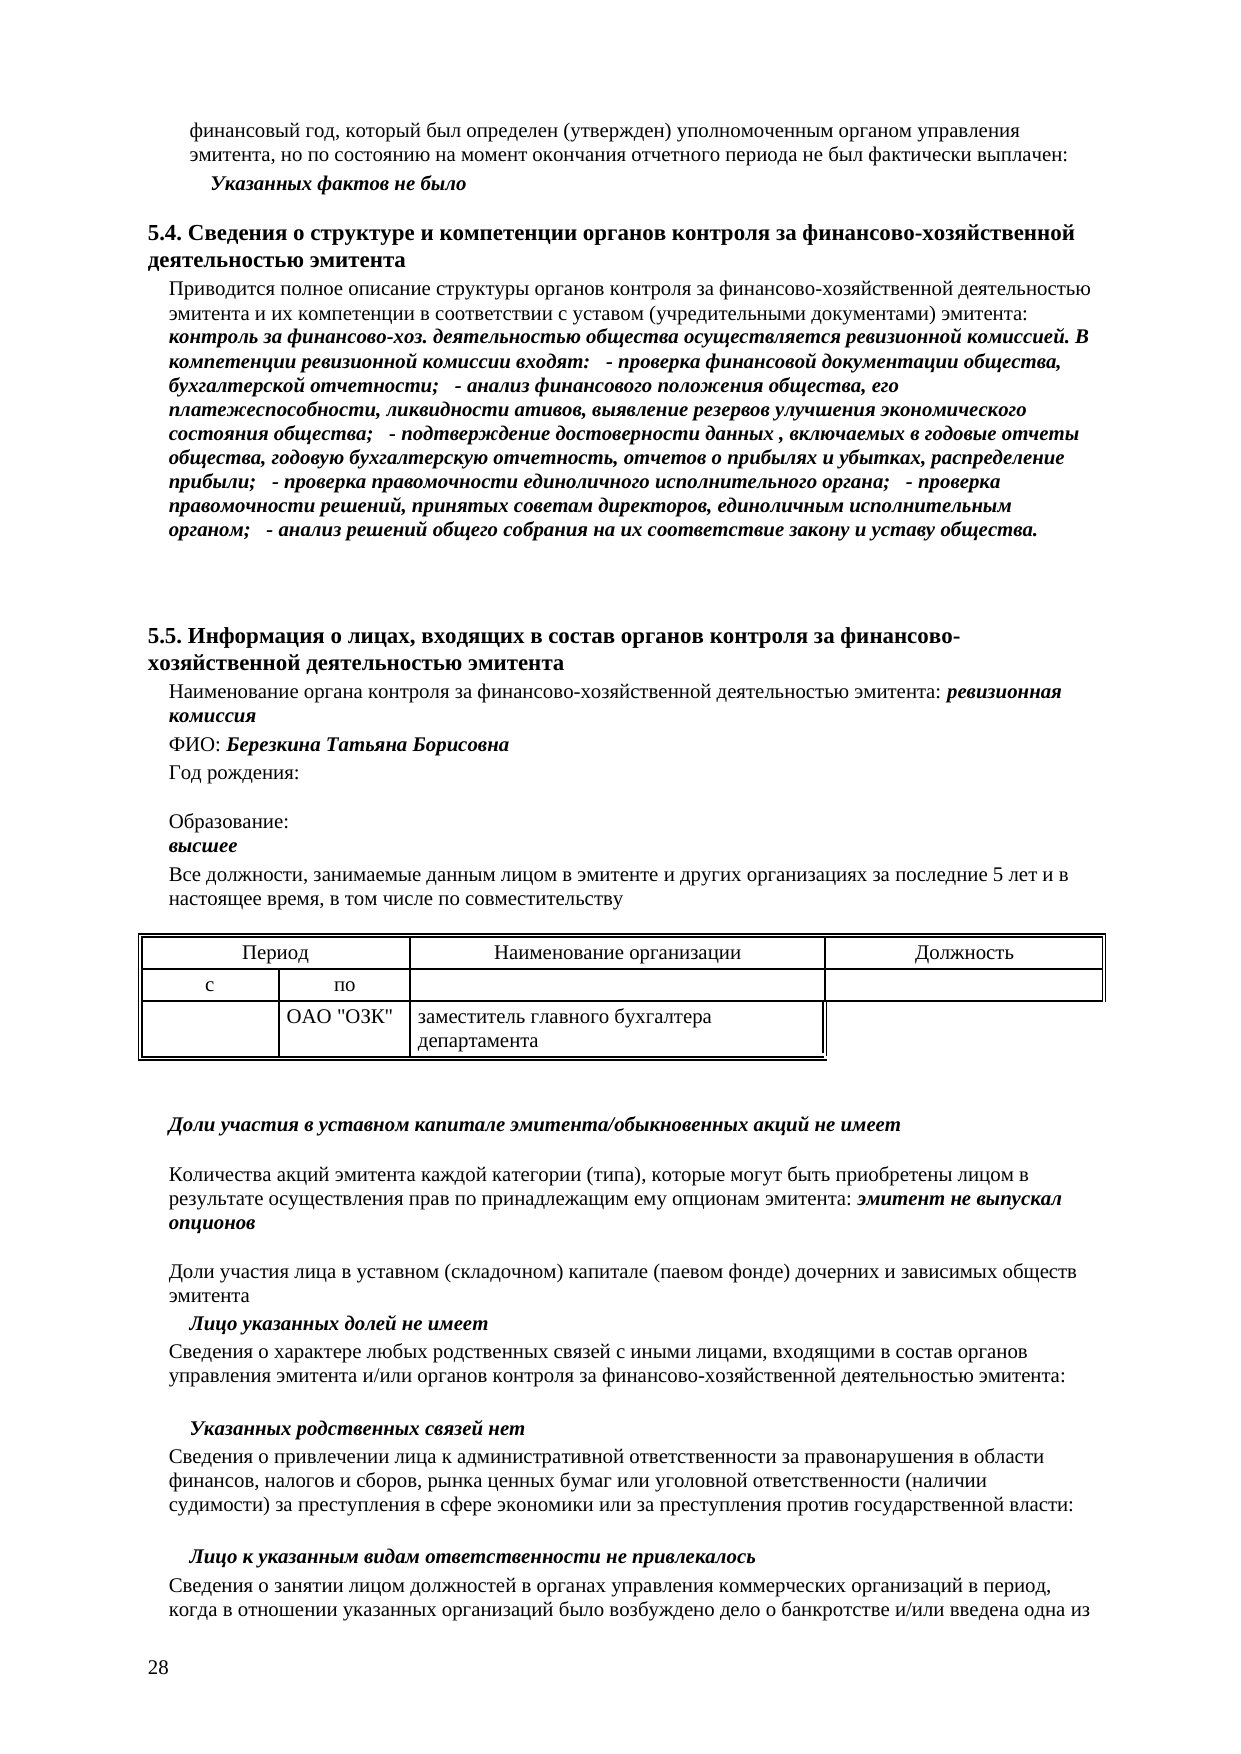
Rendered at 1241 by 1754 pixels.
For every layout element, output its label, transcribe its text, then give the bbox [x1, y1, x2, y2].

text Количества акций эмитента каждой категории (типа), которые могут быть приобретены лицом в результате осуществления прав по принадлежащим ему опционам эмитента: эмитент не выпускал опционов [168, 1162, 1092, 1234]
subtitle Доли участия лица в уставном (складочном) капитале (паевом фонде) дочерних и зависимых обществ эмитента [168, 1259, 1092, 1307]
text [168, 1573, 1092, 1621]
text Наименование органа контроля за финансово-хозяйственной деятельностью эмитента: ревизионная комиссия [168, 679, 1092, 727]
subtitle 5.5. Информация о лицах, входящих в состав органов контроля за финансово-хозяйственной деятельностью эмитента [148, 622, 1092, 675]
text Указанных родственных связей нет [189, 1416, 1092, 1440]
table_cell заместитель главного бухгалтера департамента [411, 1002, 825, 1056]
table_header Наименование организации [411, 938, 824, 968]
text Все должности, занимаемые данным лицом в эмитенте и других организациях за последние 5 лет и в настоящее время, в том числе по совместительству [168, 862, 1092, 910]
table_cell [826, 970, 1102, 1000]
table_cell [143, 1002, 278, 1056]
text Образование: высшее [168, 809, 1092, 857]
text Указанных фактов не было [210, 170, 1092, 194]
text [189, 118, 1092, 166]
table_header Период [143, 938, 409, 968]
text Сведения о привлечении лица к административной ответственности за правонарушения в области финансов, налогов и сборов, рынка ценных бумаг или уголовной ответственности (наличии судимости) за преступления в сфере экономики или за преступления против государственной власти: [168, 1444, 1092, 1540]
text Лицо к указанным видам ответственности не привлекалось [189, 1544, 1092, 1568]
text ФИО: Березкина Татьяна Борисовна [168, 732, 1092, 756]
table_cell ОАО "ОЗК" [280, 1002, 409, 1056]
text Год рождения: [168, 760, 1092, 784]
table_cell с [143, 970, 278, 1000]
table_header Должность [826, 938, 1102, 968]
text Сведения о характере любых родственных связей с иными лицами, входящими в состав органов управления эмитента и/или органов контроля за финансово-хозяйственной деятельностью эмитента: [168, 1339, 1092, 1412]
text Приводится полное описание структуры органов контроля за финансово-хозяйственной деятельностью эмитента и их компетенции в соответствии с уставом (учредительными документами) эмитента: контроль за финансово-хоз. деятельностью общества осуществляется ревизионной комиссией. В компетенции ревизионной комиссии входят: - проверка финансовой документации общества, бухгалтерской отчетности; - анализ финансового положения общества, его платежеспособности, ликвидности ативов, выявление резервов улучшения экономического состояния общества; - подтверждение достоверности данных , включаемых в годовые отчеты общества, годовую бухгалтерскую отчетность, отчетов о прибылях и убытках, распределение прибыли; - проверка правомочности единоличного исполнительного органа; - проверка правомочности решений, принятых советам директоров, единоличным исполнительным органом; - анализ решений общего собрания на их соответствие закону и уставу общества. [168, 276, 1092, 541]
table_cell [411, 970, 824, 1000]
table_cell по [280, 970, 409, 1000]
text Лицо указанных долей не имеет [189, 1311, 1092, 1335]
subtitle 5.4. Сведения о структуре и компетенции органов контроля за финансово-хозяйственной деятельностью эмитента [148, 219, 1092, 272]
text Доли участия в уставном капитале эмитента/обыкновенных акций не имеет [168, 1112, 1092, 1136]
